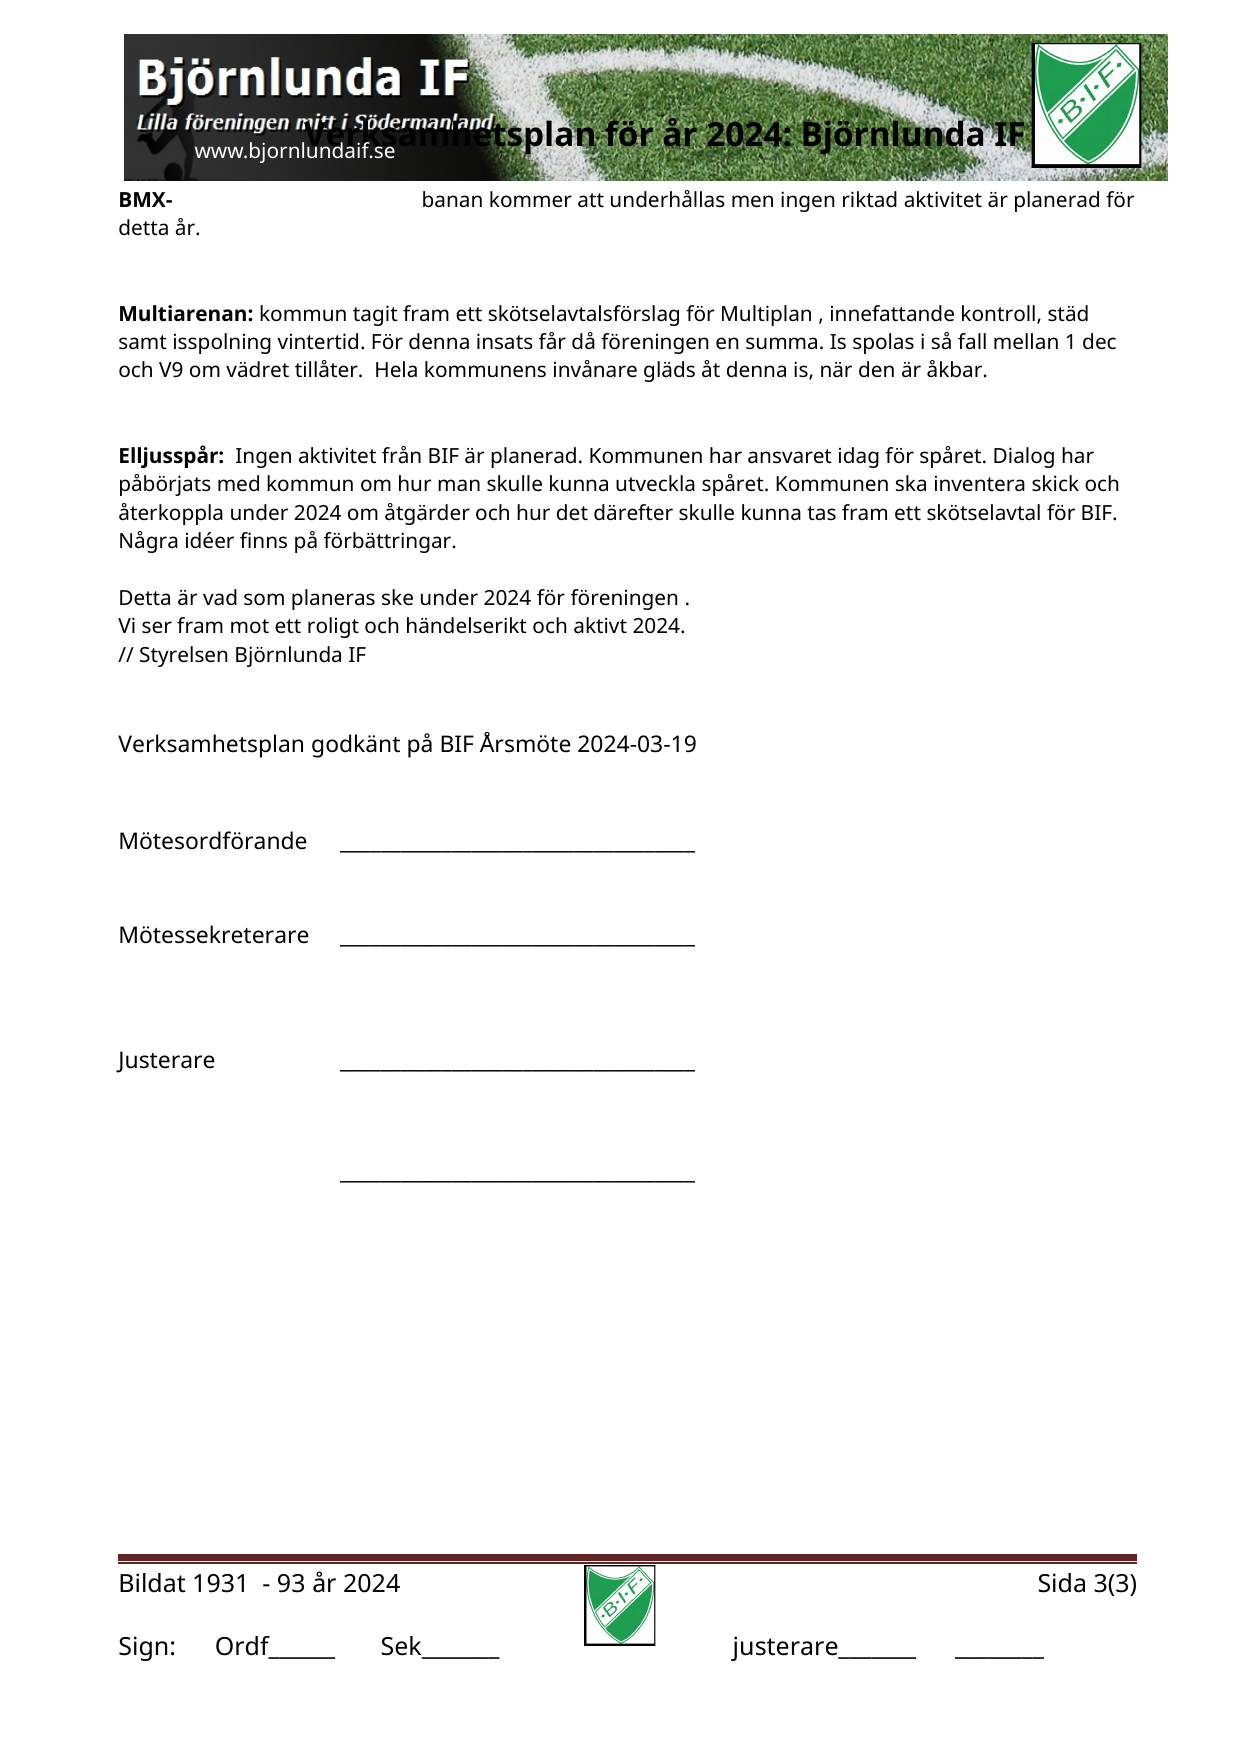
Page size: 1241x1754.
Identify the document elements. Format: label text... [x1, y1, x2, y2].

text Vi ser fram mot ett roligt och händelserikt och aktivt 2024. [118, 611, 1137, 640]
text Multiarenan: kommun tagit fram ett skötselavtalsförslag för Multiplan , innefattande kontroll, städ samt isspolning vintertid. För denna insats får då föreningen en summa. Is spolas i så fall mellan 1 dec och V9 om vädret tillåter. Hela kommunens invånare gläds åt denna is, när den är åkbar. [118, 299, 1137, 384]
text Detta är vad som planeras ske under 2024 för föreningen . [118, 583, 1137, 611]
text ___________________________________ [118, 1155, 1137, 1186]
text BMX-banan kommer att underhållas men ingen riktad aktivitet är planerad för detta år. [118, 156, 1137, 242]
text Verksamhetsplan godkänt på BIF Årsmöte 2024-03-19 [118, 728, 1137, 759]
picture [208, 148, 213, 156]
text // Styrelsen Björnlunda IF [118, 640, 1137, 668]
text Mötessekreterare ___________________________________ [118, 919, 1137, 950]
picture [252, 148, 258, 156]
text Justerare ___________________________________ [118, 1044, 1137, 1076]
picture [269, 148, 276, 156]
picture [584, 1565, 656, 1646]
text Mötesordförande ___________________________________ [118, 825, 1137, 856]
text Några idéer finns på förbättringar. [118, 526, 1137, 554]
text Elljusspår: Ingen aktivitet från BIF är planerad. Kommunen har ansvaret idag för spåret. Dialog har påbörjats med kommun om hur man skulle kunna utveckla spåret. Kommunen ska inventera skick och återkoppla under 2024 om åtgärder och hur det därefter skulle kunna tas fram ett skötselavtal för BIF. [118, 441, 1137, 526]
picture [322, 148, 327, 156]
picture [291, 148, 296, 156]
picture [124, 34, 1168, 181]
